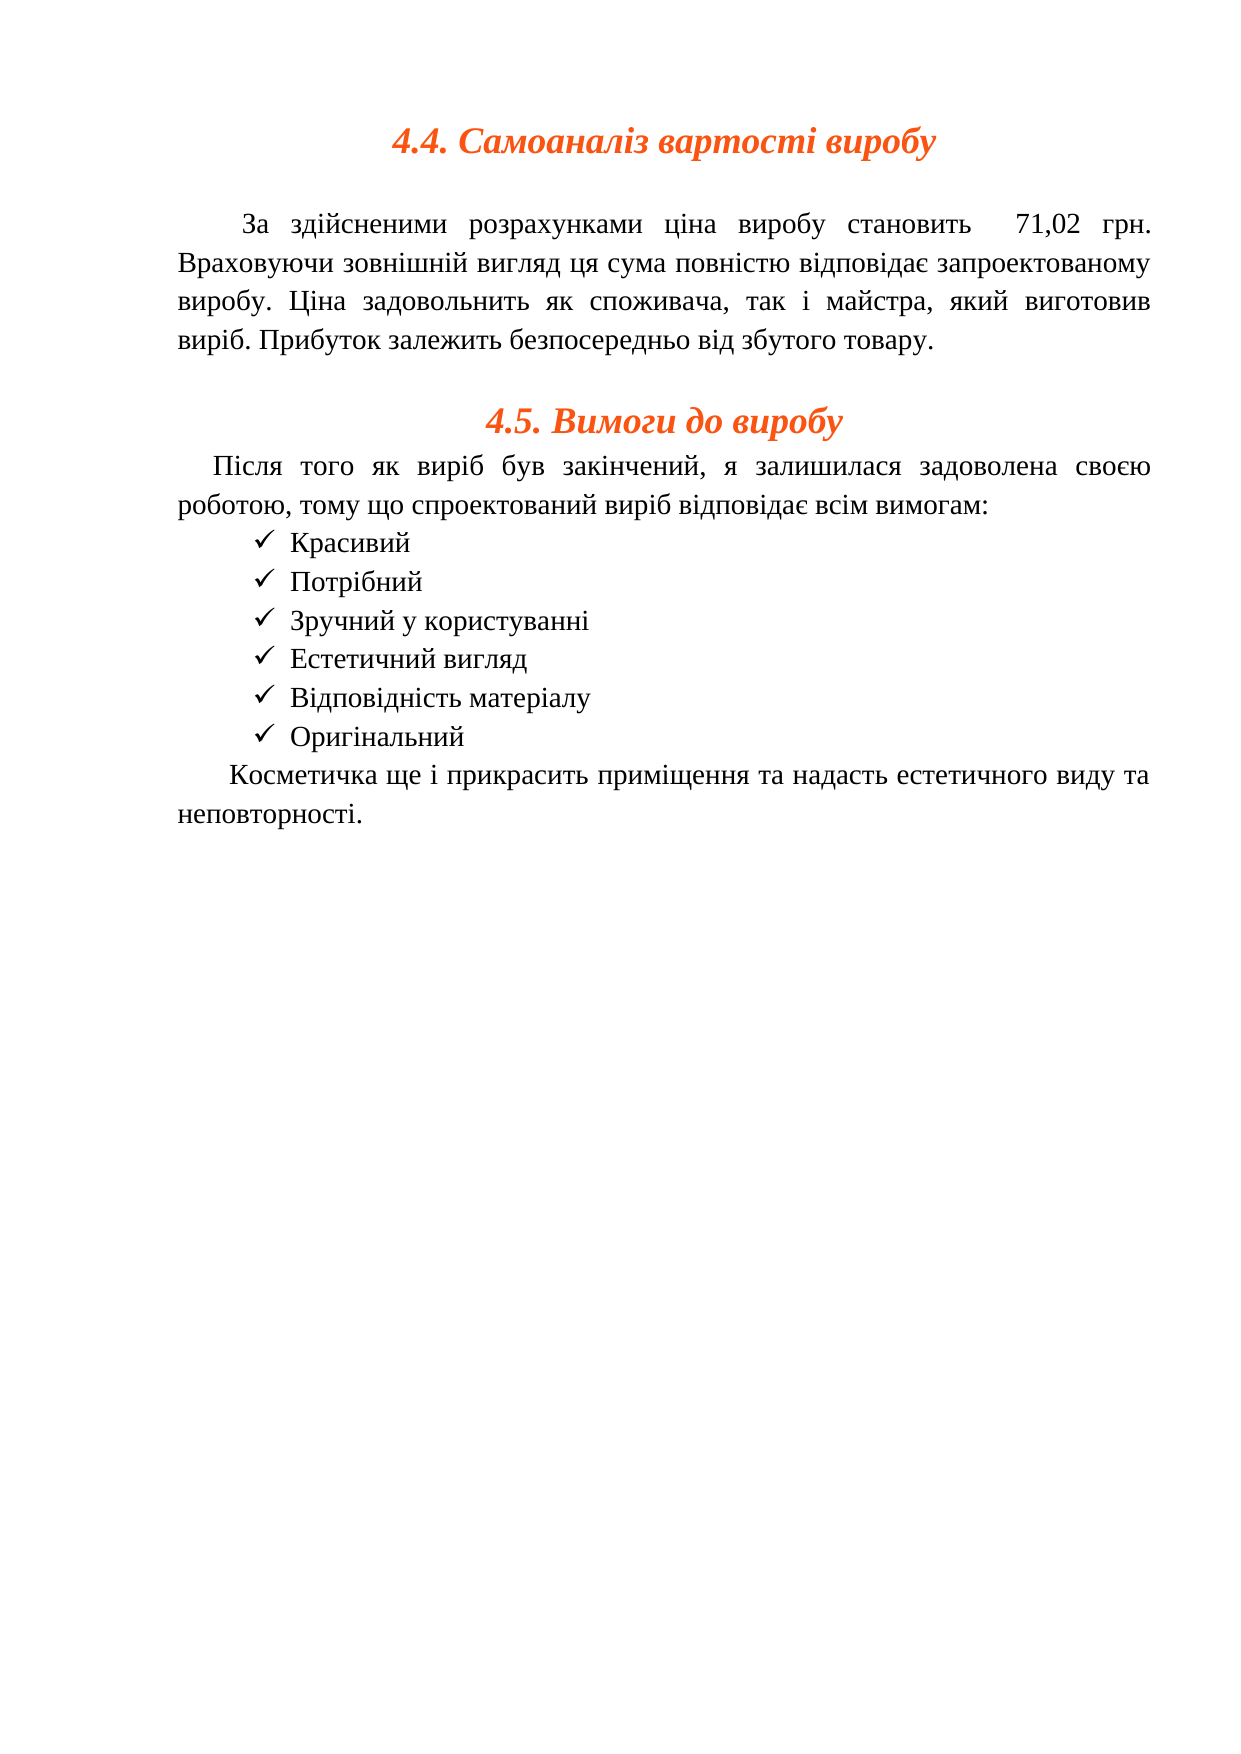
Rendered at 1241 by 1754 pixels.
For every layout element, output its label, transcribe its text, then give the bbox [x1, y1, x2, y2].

text Після того як виріб був закінчений, я залишилася задоволена своєю роботою, тому що спроектований виріб відповідає всім вимогам: [177, 448, 1152, 521]
list Відповідність матеріалу [252, 680, 1152, 714]
list Зручний у користуванні [252, 603, 1152, 637]
text 4.5. Вимоги до виробу [177, 399, 1152, 442]
list Красивий [252, 526, 1152, 559]
text Косметичка ще і прикрасить приміщення та надасть естетичного виду та неповторності. [177, 757, 1152, 829]
list Оригінальний [252, 719, 1152, 752]
list Потрібний [252, 564, 1152, 598]
list Естетичний вигляд [252, 642, 1152, 675]
text 4.4. Самоаналіз вартості виробу [177, 118, 1152, 161]
text За здійсненими розрахунками ціна виробу становить 71,02 грн. Враховуючи зовнішній вигляд ця сума повністю відповідає запроектованому виробу. Ціна задовольнить як споживача, так і майстра, який виготовив виріб. Прибуток залежить безпосередньо від збутого товару. [177, 206, 1152, 355]
